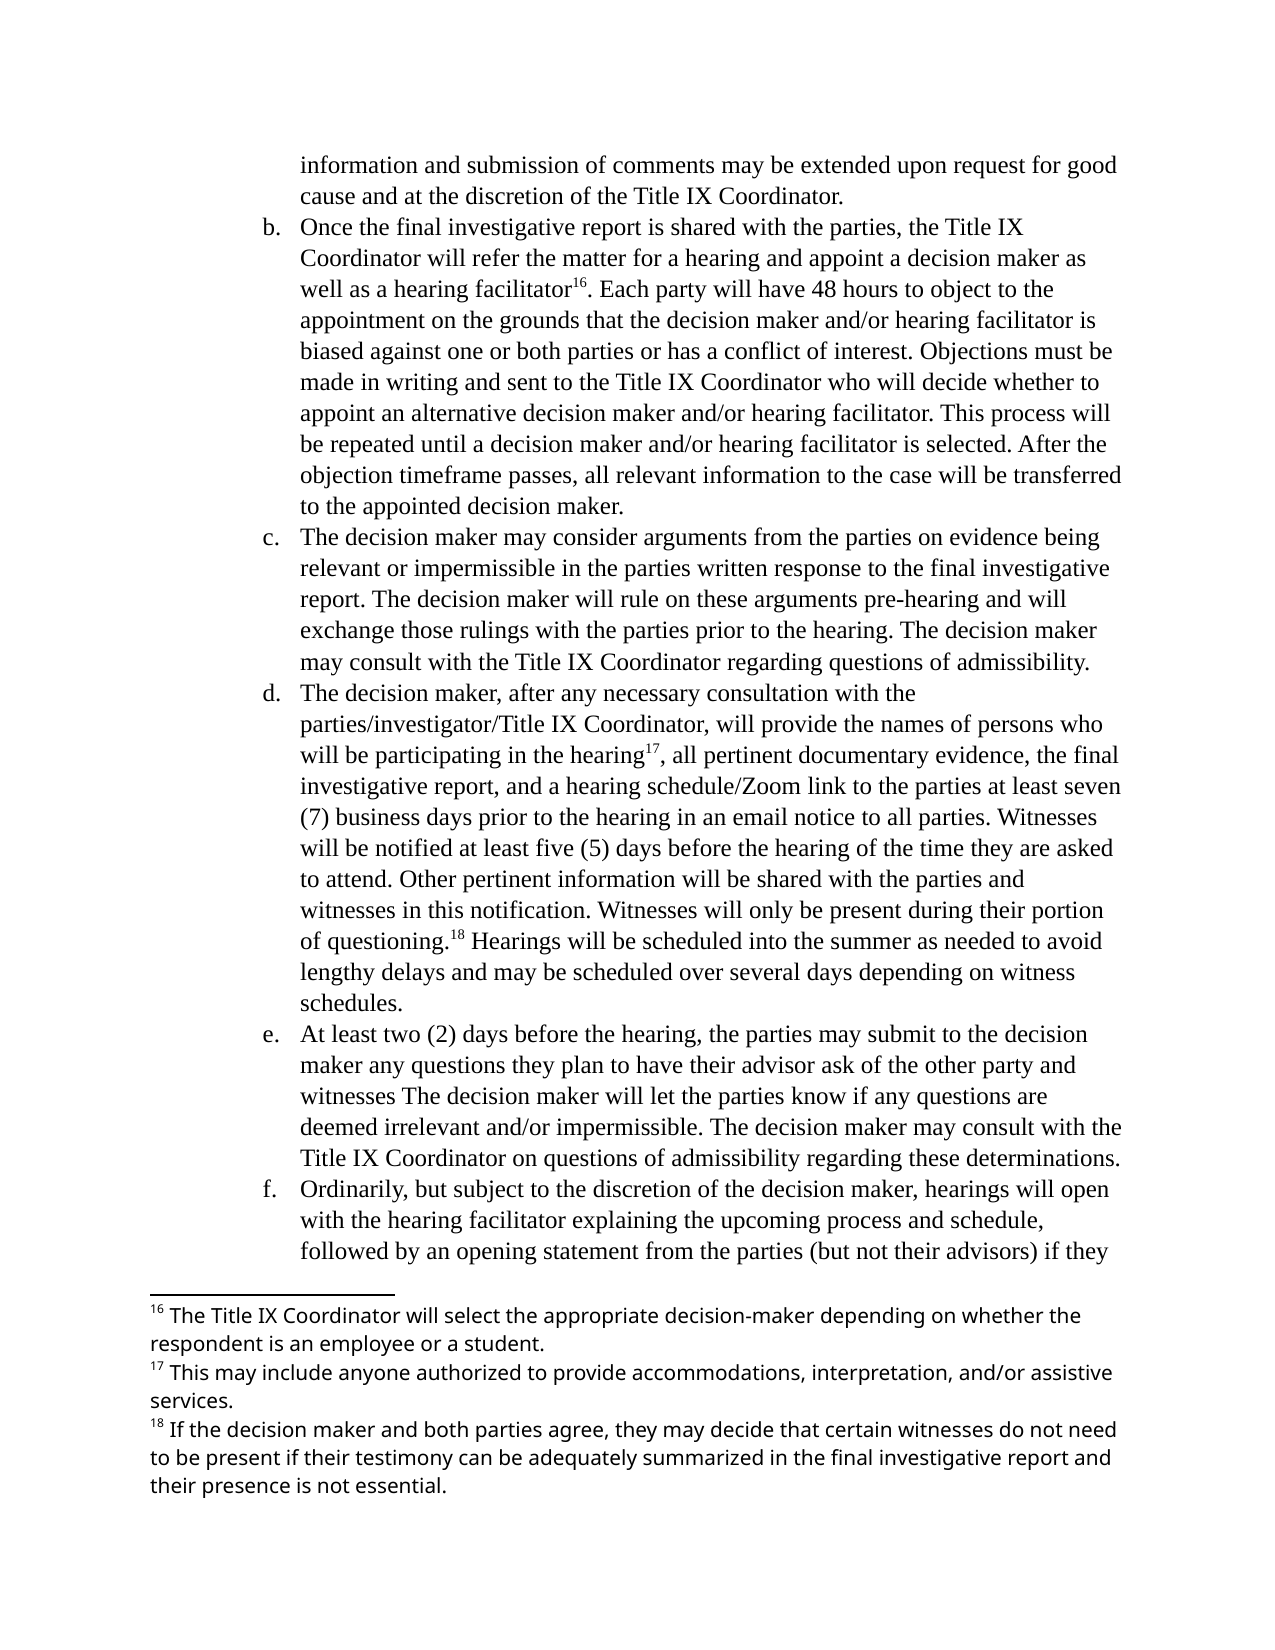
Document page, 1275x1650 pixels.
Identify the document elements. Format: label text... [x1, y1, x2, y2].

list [262, 1174, 1125, 1265]
list The decision maker, after any necessary consultation with the parties/investigator/Title IX Coordinator, will provide the names of persons who will be participating in the hearing, all pertinent documentary evidence, the final investigative report, and a hearing schedule/Zoom link to the parties at least seven (7) business days prior to the hearing in an email notice to all parties. Witnesses will be notified at least five (5) days before the hearing of the time they are asked to attend. Other pertinent information will be shared with the parties and witnesses in this notification. Witnesses will only be present during their portion of questioning. Hearings will be scheduled into the summer as needed to avoid lengthy delays and may be scheduled over several days depending on witness schedules. [262, 678, 1125, 1017]
list At least two (2) days before the hearing, the parties may submit to the decision maker any questions they plan to have their advisor ask of the other party and witnesses The decision maker will let the parties know if any questions are deemed irrelevant and/or impermissible. The decision maker may consult with the Title IX Coordinator on questions of admissibility regarding these determinations. [262, 1019, 1125, 1172]
list Once the final investigative report is shared with the parties, the Title IX Coordinator will refer the matter for a hearing and appoint a decision maker as well as a hearing facilitator. Each party will have 48 hours to object to the appointment on the grounds that the decision maker and/or hearing facilitator is biased against one or both parties or has a conflict of interest. Objections must be made in writing and sent to the Title IX Coordinator who will decide whether to appoint an alternative decision maker and/or hearing facilitator. This process will be repeated until a decision maker and/or hearing facilitator is selected. After the objection timeframe passes, all relevant information to the case will be transferred to the appointed decision maker. [262, 212, 1125, 520]
list The decision maker may consider arguments from the parties on evidence being relevant or impermissible in the parties written response to the final investigative report. The decision maker will rule on these arguments pre-hearing and will exchange those rulings with the parties prior to the hearing. The decision maker may consult with the Title IX Coordinator regarding questions of admissibility. [262, 522, 1125, 675]
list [262, 150, 1125, 210]
